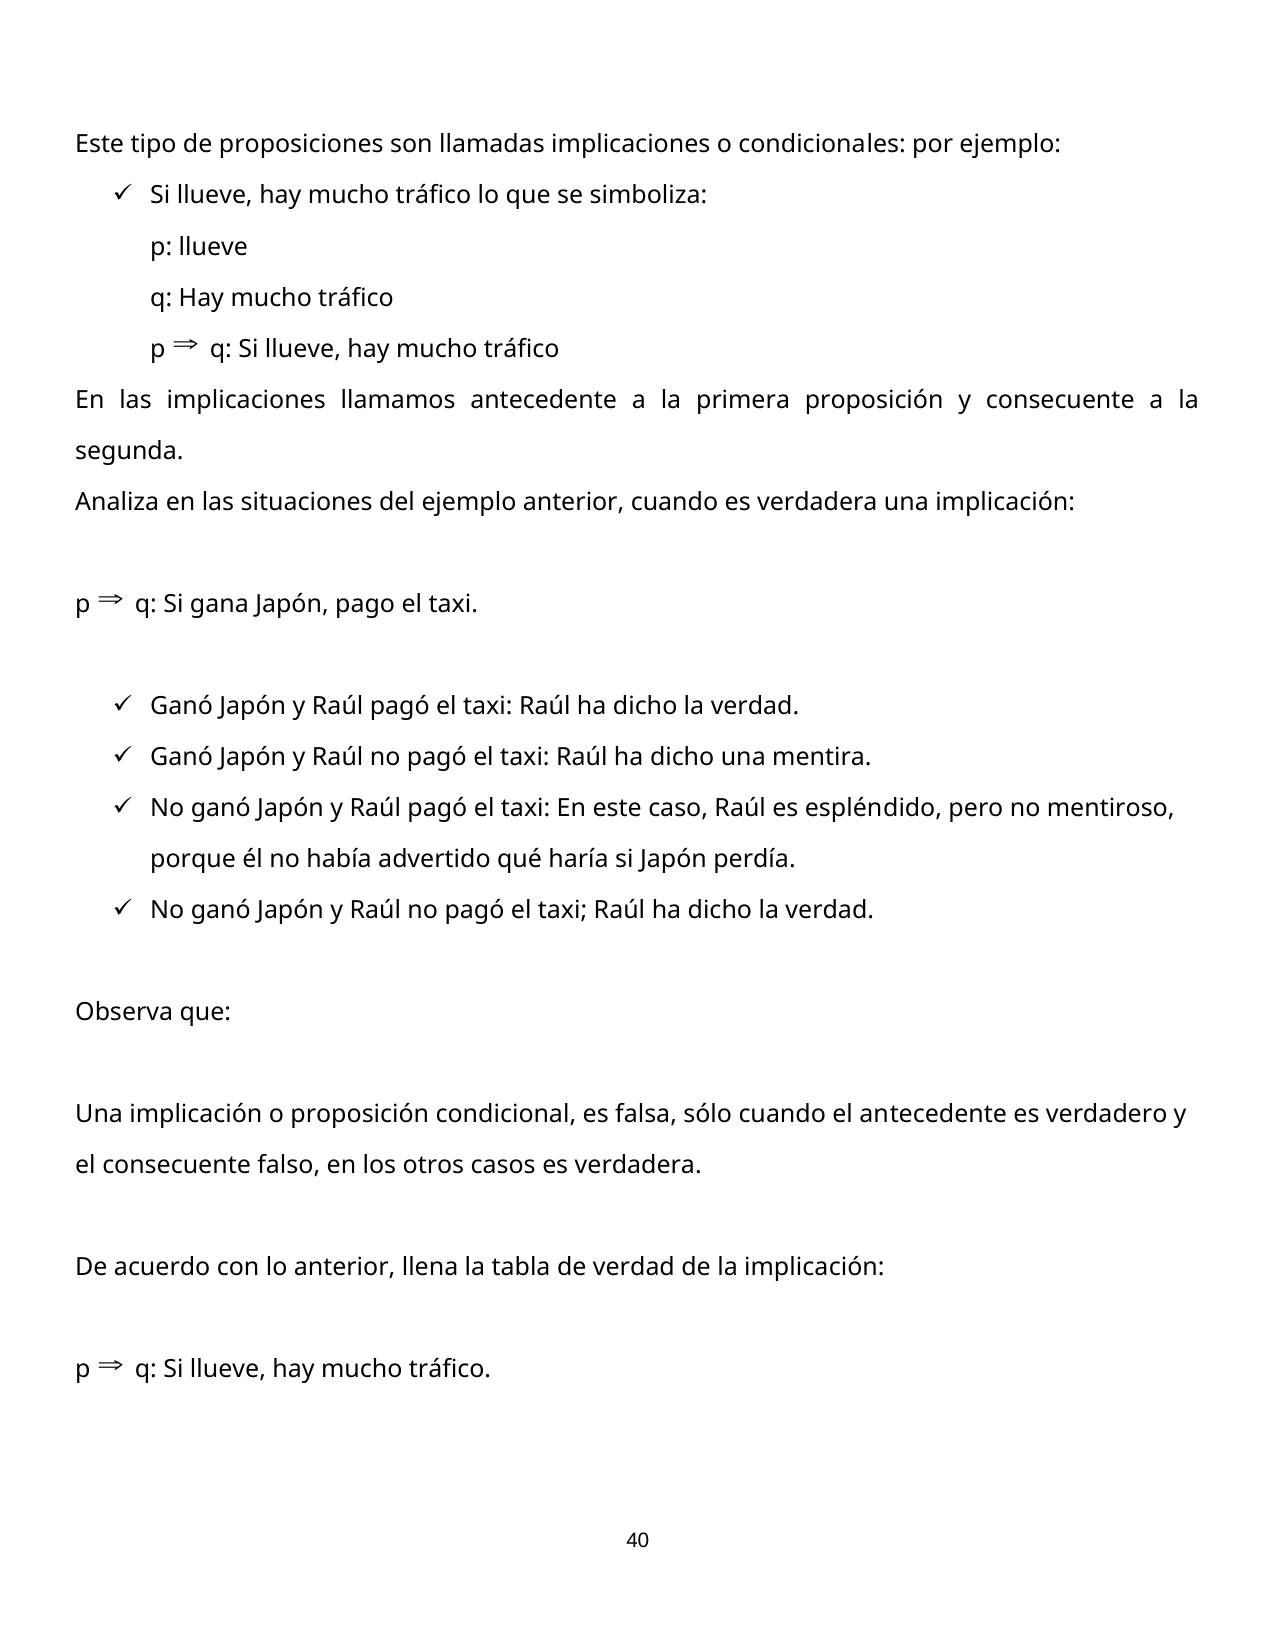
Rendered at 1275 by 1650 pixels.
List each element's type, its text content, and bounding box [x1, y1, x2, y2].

list Ganó Japón y Raúl no pagó el taxi: Raúl ha dicho una mentira. [112, 738, 1200, 773]
text Una implicación o proposición condicional, es falsa, sólo cuando el antecedente es verdadero y el consecuente falso, en los otros casos es verdadera. [75, 1096, 1200, 1181]
text p: llueve [150, 228, 1200, 262]
text p q: Si gana Japón, pago el taxi. [75, 585, 1200, 619]
text p q: Si llueve, hay mucho tráfico. [75, 1351, 1200, 1385]
list No ganó Japón y Raúl no pagó el taxi; Raúl ha dicho la verdad. [112, 892, 1200, 926]
text De acuerdo con lo anterior, llena la tabla de verdad de la implicación: [75, 1249, 1200, 1283]
text Este tipo de proposiciones son llamadas implicaciones o condicionales: por ejemplo: [75, 126, 1200, 160]
text p q: Si llueve, hay mucho tráfico [150, 330, 1200, 364]
text q: Hay mucho tráfico [150, 279, 1200, 313]
list Ganó Japón y Raúl pagó el taxi: Raúl ha dicho la verdad. [112, 687, 1200, 722]
list No ganó Japón y Raúl pagó el taxi: En este caso, Raúl es espléndido, pero no mentiroso, porque él no había advertido qué haría si Japón perdía. [112, 789, 1200, 875]
text Analiza en las situaciones del ejemplo anterior, cuando es verdadera una implicación: [75, 483, 1200, 517]
text En las implicaciones llamamos antecedente a la primera proposición y consecuente a la segunda. [75, 381, 1200, 466]
list Si llueve, hay mucho tráfico lo que se simboliza: [112, 177, 1200, 211]
text Observa que: [75, 994, 1200, 1028]
